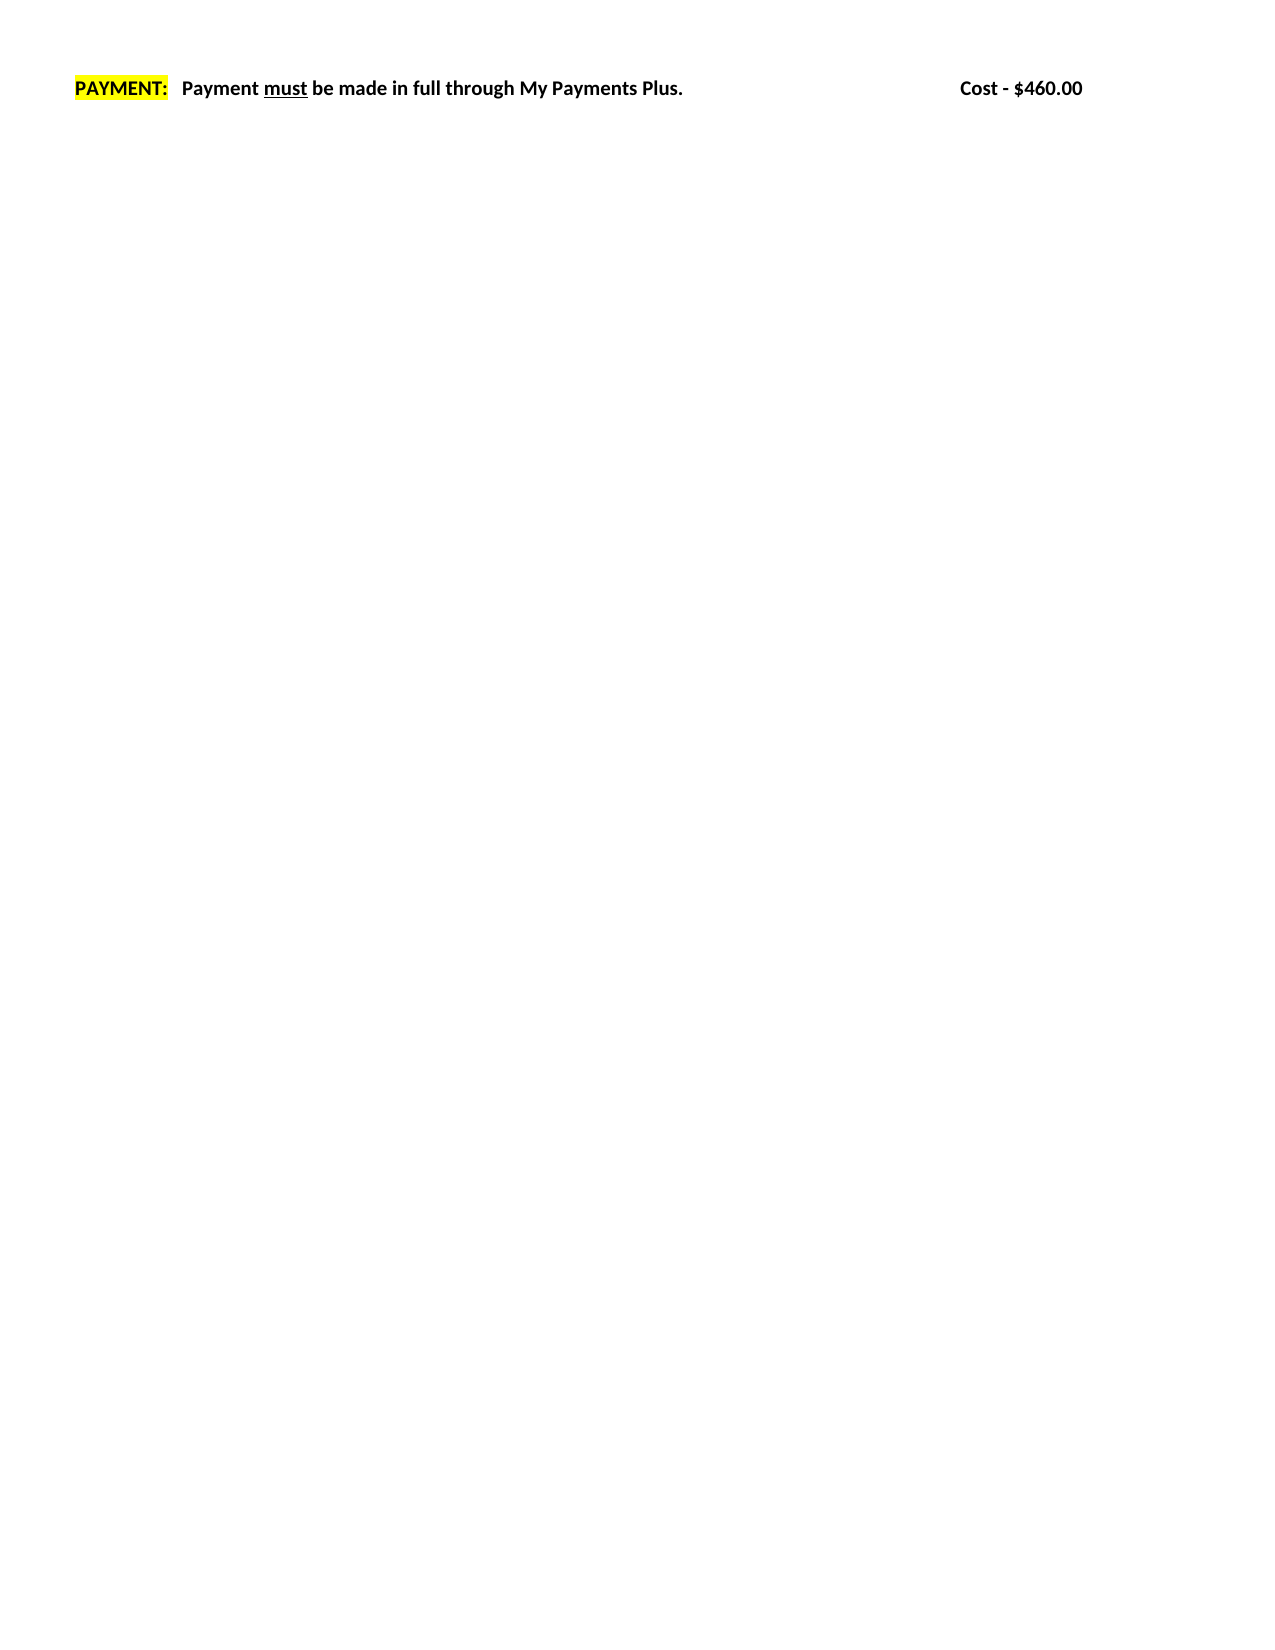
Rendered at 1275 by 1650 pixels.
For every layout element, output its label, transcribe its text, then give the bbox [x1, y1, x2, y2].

text PAYMENT: Payment must be made in full through My Payments Plus. Cost - $460.00 [168, 75, 1200, 100]
